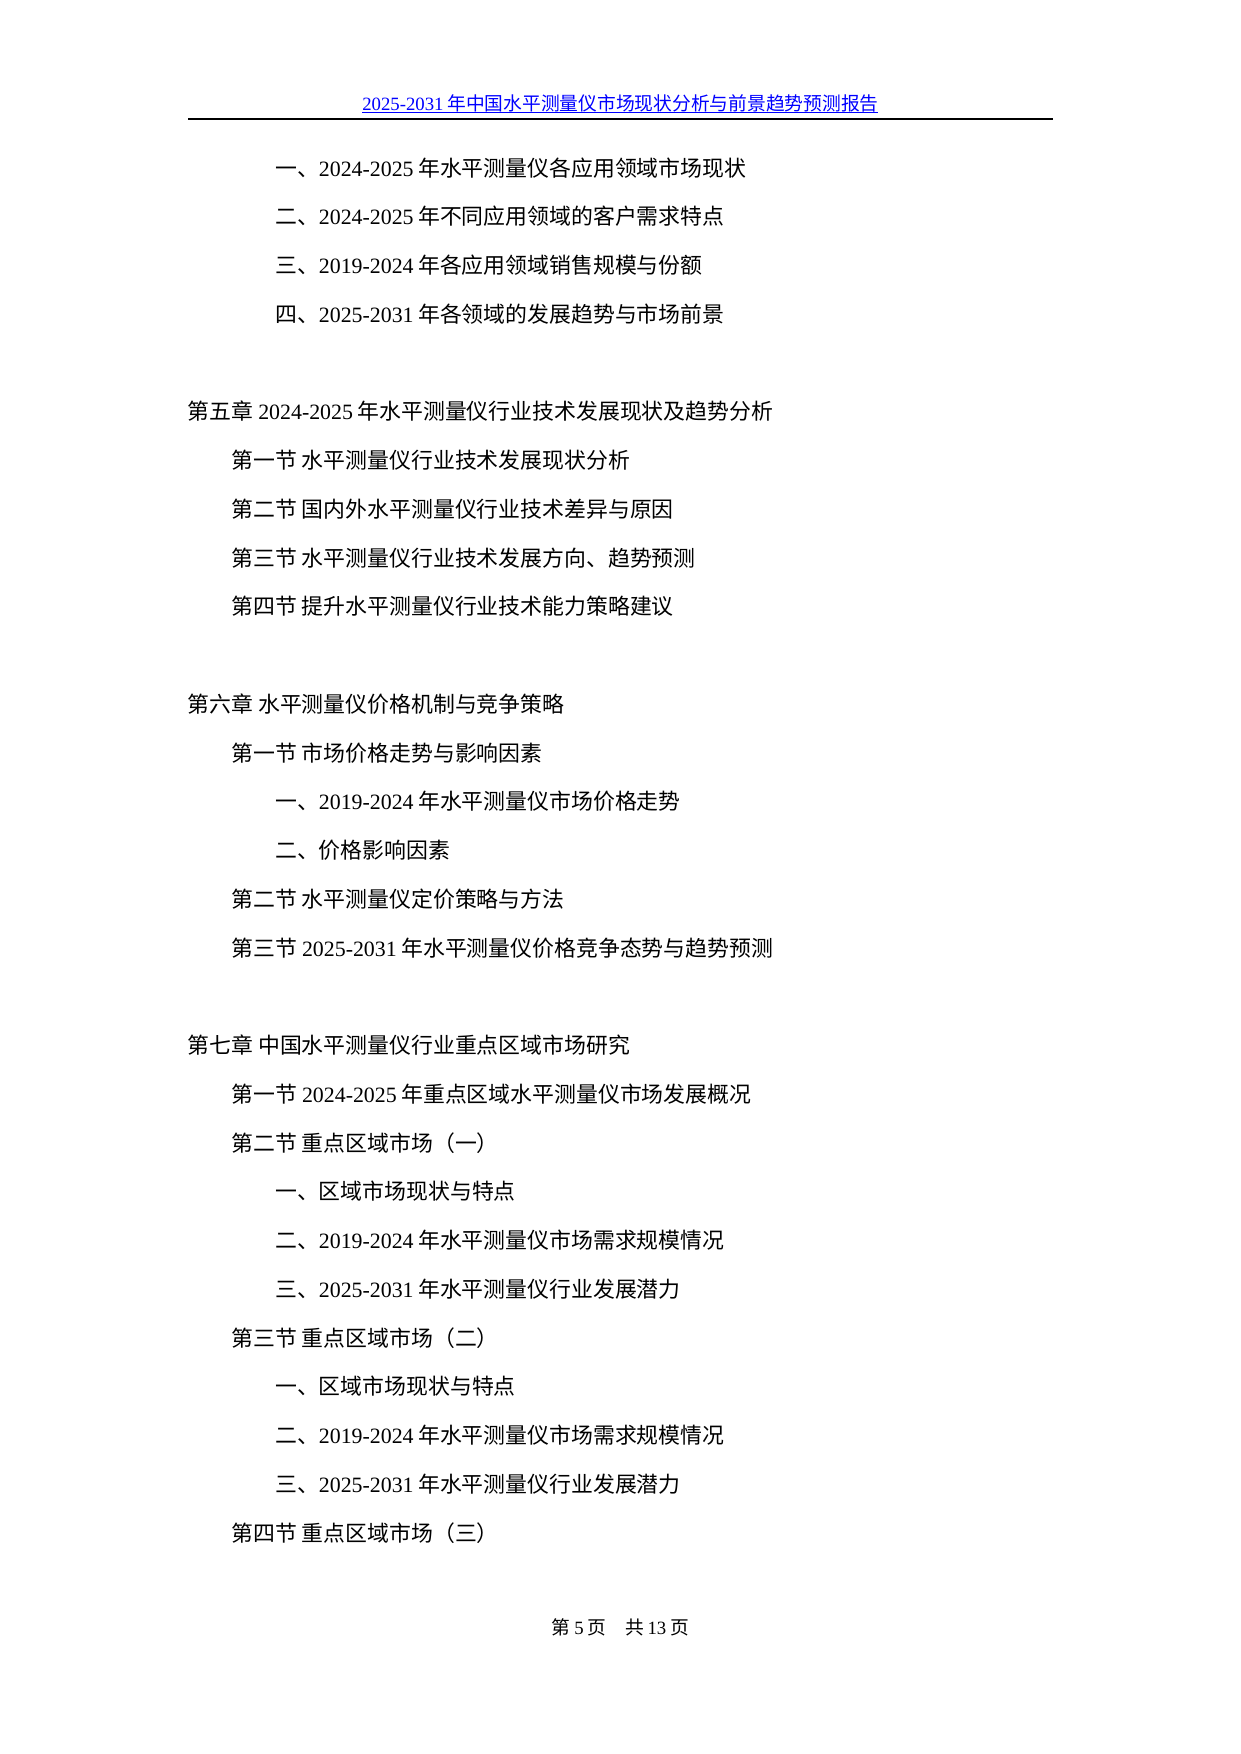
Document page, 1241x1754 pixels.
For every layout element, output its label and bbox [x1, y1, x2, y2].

text [187, 150, 1053, 1548]
